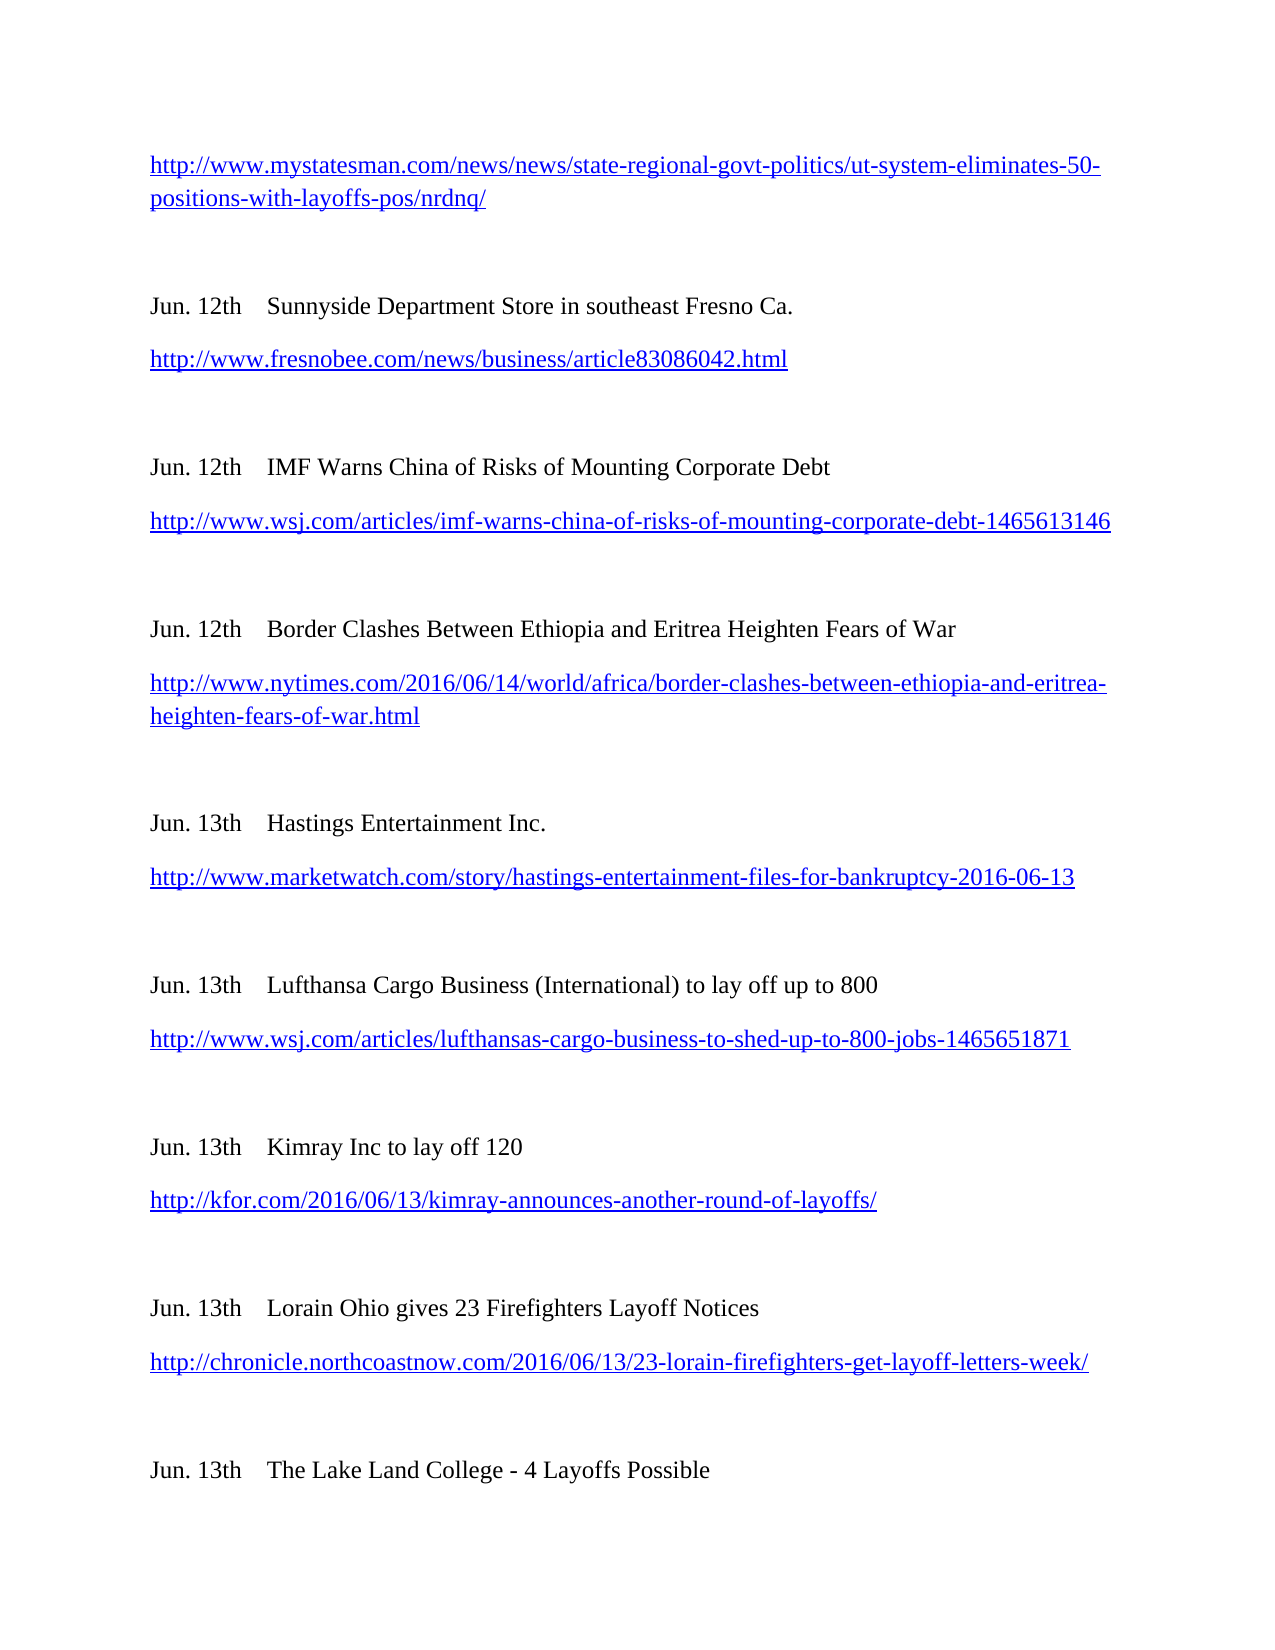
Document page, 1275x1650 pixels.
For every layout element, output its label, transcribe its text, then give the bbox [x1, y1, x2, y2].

text http://www.fresnobee.com/news/business/article83086042.html [150, 344, 1125, 373]
text http://kfor.com/2016/06/13/kimray-announces-another-round-of-layoffs/ [150, 1185, 1125, 1214]
text http://www.marketwatch.com/story/hastings-entertainment-files-for-bankruptcy-2016-06-13 [150, 862, 1125, 891]
text Jun. 13th Lorain Ohio gives 23 Firefighters Layoff Notices [150, 1293, 1125, 1322]
text http://chronicle.northcoastnow.com/2016/06/13/23-lorain-firefighters-get-layoff-letters-week/ [150, 1347, 1125, 1376]
text Jun. 12th IMF Warns China of Risks of Mounting Corporate Debt [150, 452, 1125, 481]
text Jun. 12th Border Clashes Between Ethiopia and Eritrea Heighten Fears of War [150, 614, 1125, 643]
text Jun. 13th Hastings Entertainment Inc. [150, 808, 1125, 837]
text http://www.mystatesman.com/news/news/state-regional-govt-politics/ut-system-eliminates-50-positions-with-layoffs-pos/nrdnq/ [150, 150, 1125, 212]
text Jun. 13th Lufthansa Cargo Business (International) to lay off up to 800 [150, 970, 1125, 999]
text http://www.wsj.com/articles/lufthansas-cargo-business-to-shed-up-to-800-jobs-1465651871 [150, 1024, 1125, 1053]
text Jun. 13th Kimray Inc to lay off 120 [150, 1132, 1125, 1160]
text Jun. 12th Sunnyside Department Store in southeast Fresno Ca. [150, 291, 1125, 319]
text http://www.wsj.com/articles/imf-warns-china-of-risks-of-mounting-corporate-debt-1465613146 [150, 506, 1125, 535]
text Jun. 13th The Lake Land College - 4 Layoffs Possible [150, 1455, 1125, 1483]
text http://www.nytimes.com/2016/06/14/world/africa/border-clashes-between-ethiopia-and-eritrea-heighten-fears-of-war.html [150, 668, 1125, 729]
